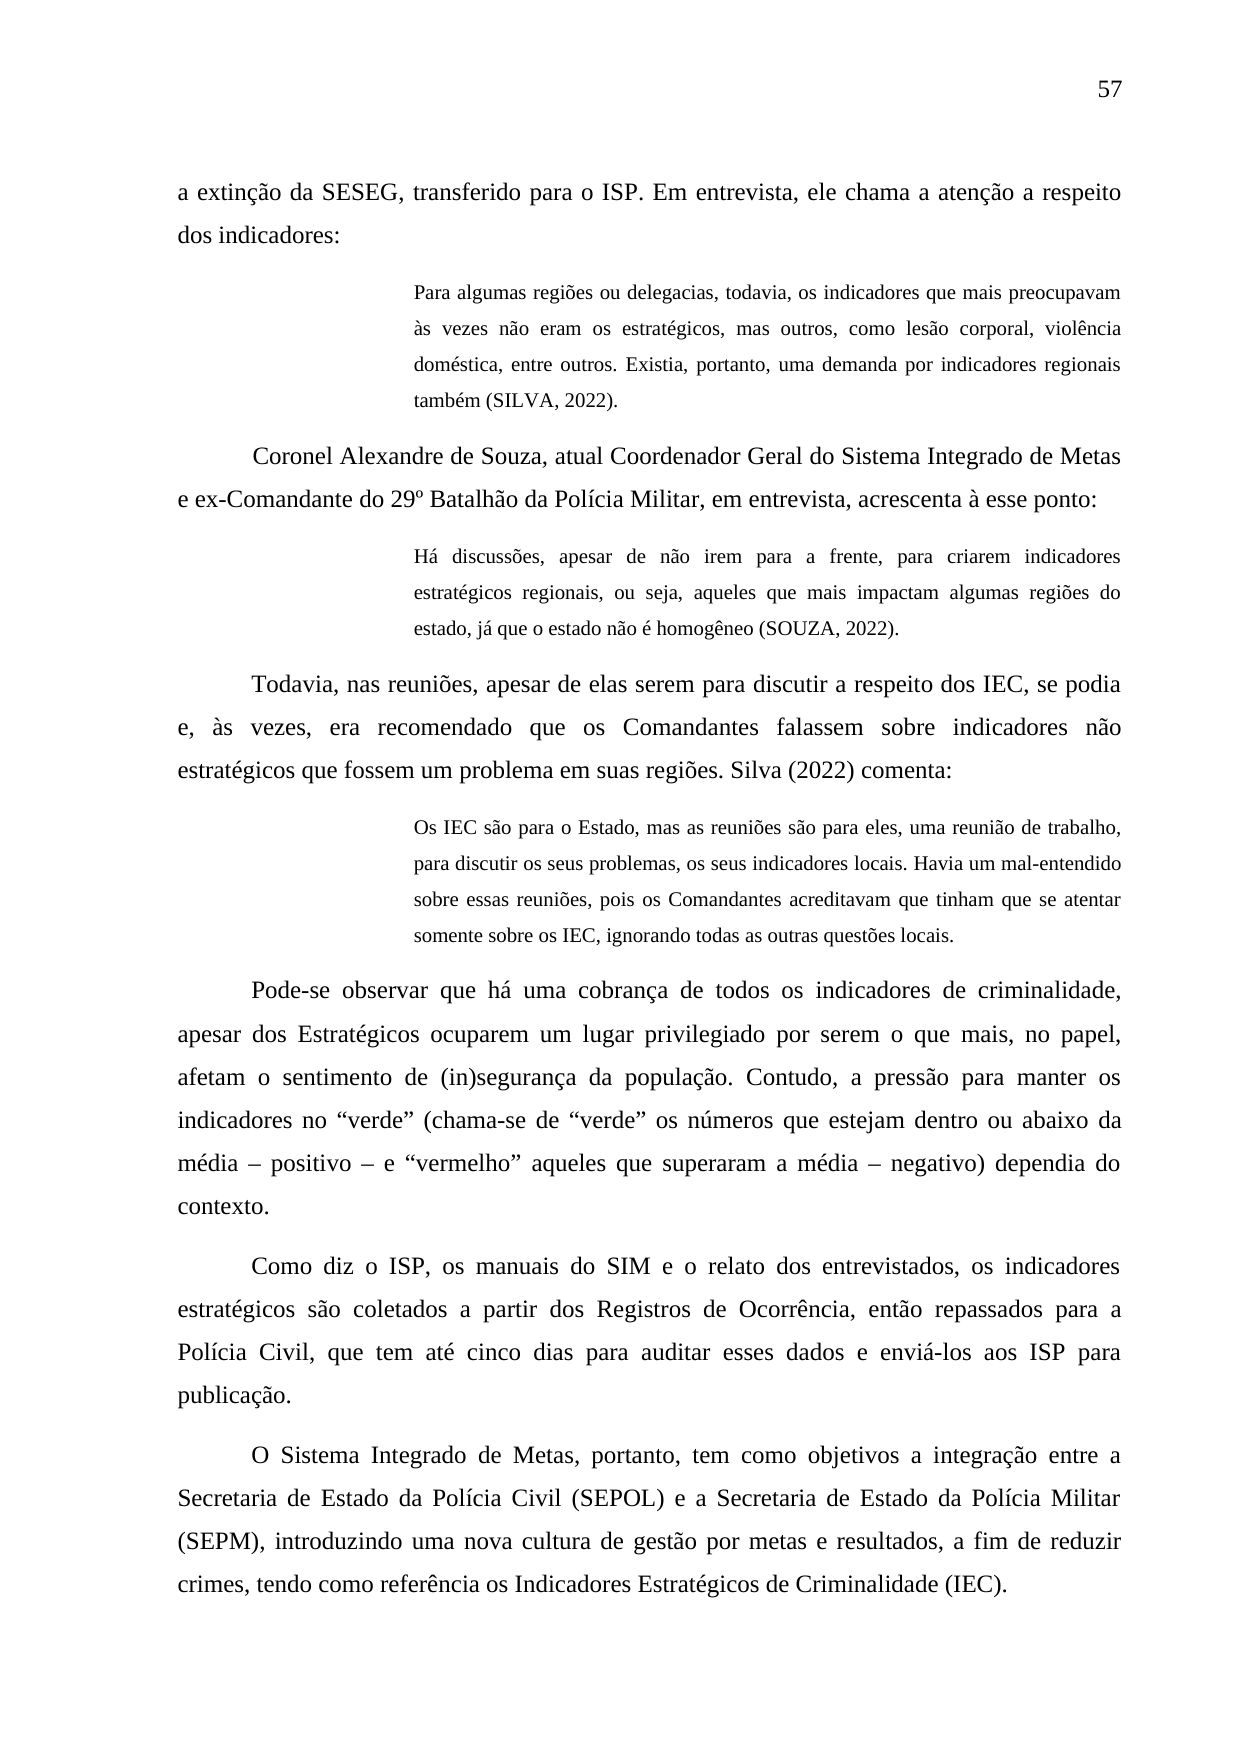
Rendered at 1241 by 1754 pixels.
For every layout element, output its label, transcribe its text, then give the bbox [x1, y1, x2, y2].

text O Sistema Integrado de Metas, portanto, tem como objetivos a integração entre a Secretaria de Estado da Polícia Civil (SEPOL) e a Secretaria de Estado da Polícia Militar (SEPM), introduzindo uma nova cultura de gestão por metas e resultados, a fim de reduzir crimes, tendo como referência os Indicadores Estratégicos de Criminalidade (IEC). [177, 1440, 1122, 1598]
text Como diz o ISP, os manuais do SIM e o relato dos entrevistados, os indicadores estratégicos são coletados a partir dos Registros de Ocorrência, então repassados para a Polícia Civil, que tem até cinco dias para auditar esses dados e enviá-los aos ISP para publicação. [177, 1251, 1122, 1409]
text Os IEC são para o Estado, mas as reuniões são para eles, uma reunião de trabalho, para discutir os seus problemas, os seus indicadores locais. Havia um mal-entendido sobre essas reuniões, pois os Comandantes acreditavam que tinham que se atentar somente sobre os IEC, ignorando todas as outras questões locais. [413, 815, 1122, 947]
text Pode-se observar que há uma cobrança de todos os indicadores de criminalidade, apesar dos Estratégicos ocuparem um lugar privilegiado por serem o que mais, no papel, afetam o sentimento de (in)segurança da população. Contudo, a pressão para manter os indicadores no “verde” (chama-se de “verde” os números que estejam dentro ou abaixo da média – positivo – e “vermelho” aqueles que superaram a média – negativo) dependia do contexto. [177, 976, 1122, 1220]
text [177, 177, 1122, 249]
text Todavia, nas reuniões, apesar de elas serem para discutir a respeito dos IEC, se podia e, às vezes, era recomendado que os Comandantes falassem sobre indicadores não estratégicos que fossem um problema em suas regiões. Silva (2022) comenta: [177, 669, 1122, 784]
text Coronel Alexandre de Souza, atual Coordenador Geral do Sistema Integrado de Metas e ex-Comandante do 29º Batalhão da Polícia Militar, em entrevista, acrescenta à esse ponto: [177, 441, 1122, 513]
text Para algumas regiões ou delegacias, todavia, os indicadores que mais preocupavam às vezes não eram os estratégicos, mas outros, como lesão corporal, violência doméstica, entre outros. Existia, portanto, uma demanda por indicadores regionais também (SILVA, 2022). [413, 280, 1122, 412]
text Há discussões, apesar de não irem para a frente, para criarem indicadores estratégicos regionais, ou seja, aqueles que mais impactam algumas regiões do estado, já que o estado não é homogêneo (SOUZA, 2022). [413, 544, 1122, 640]
